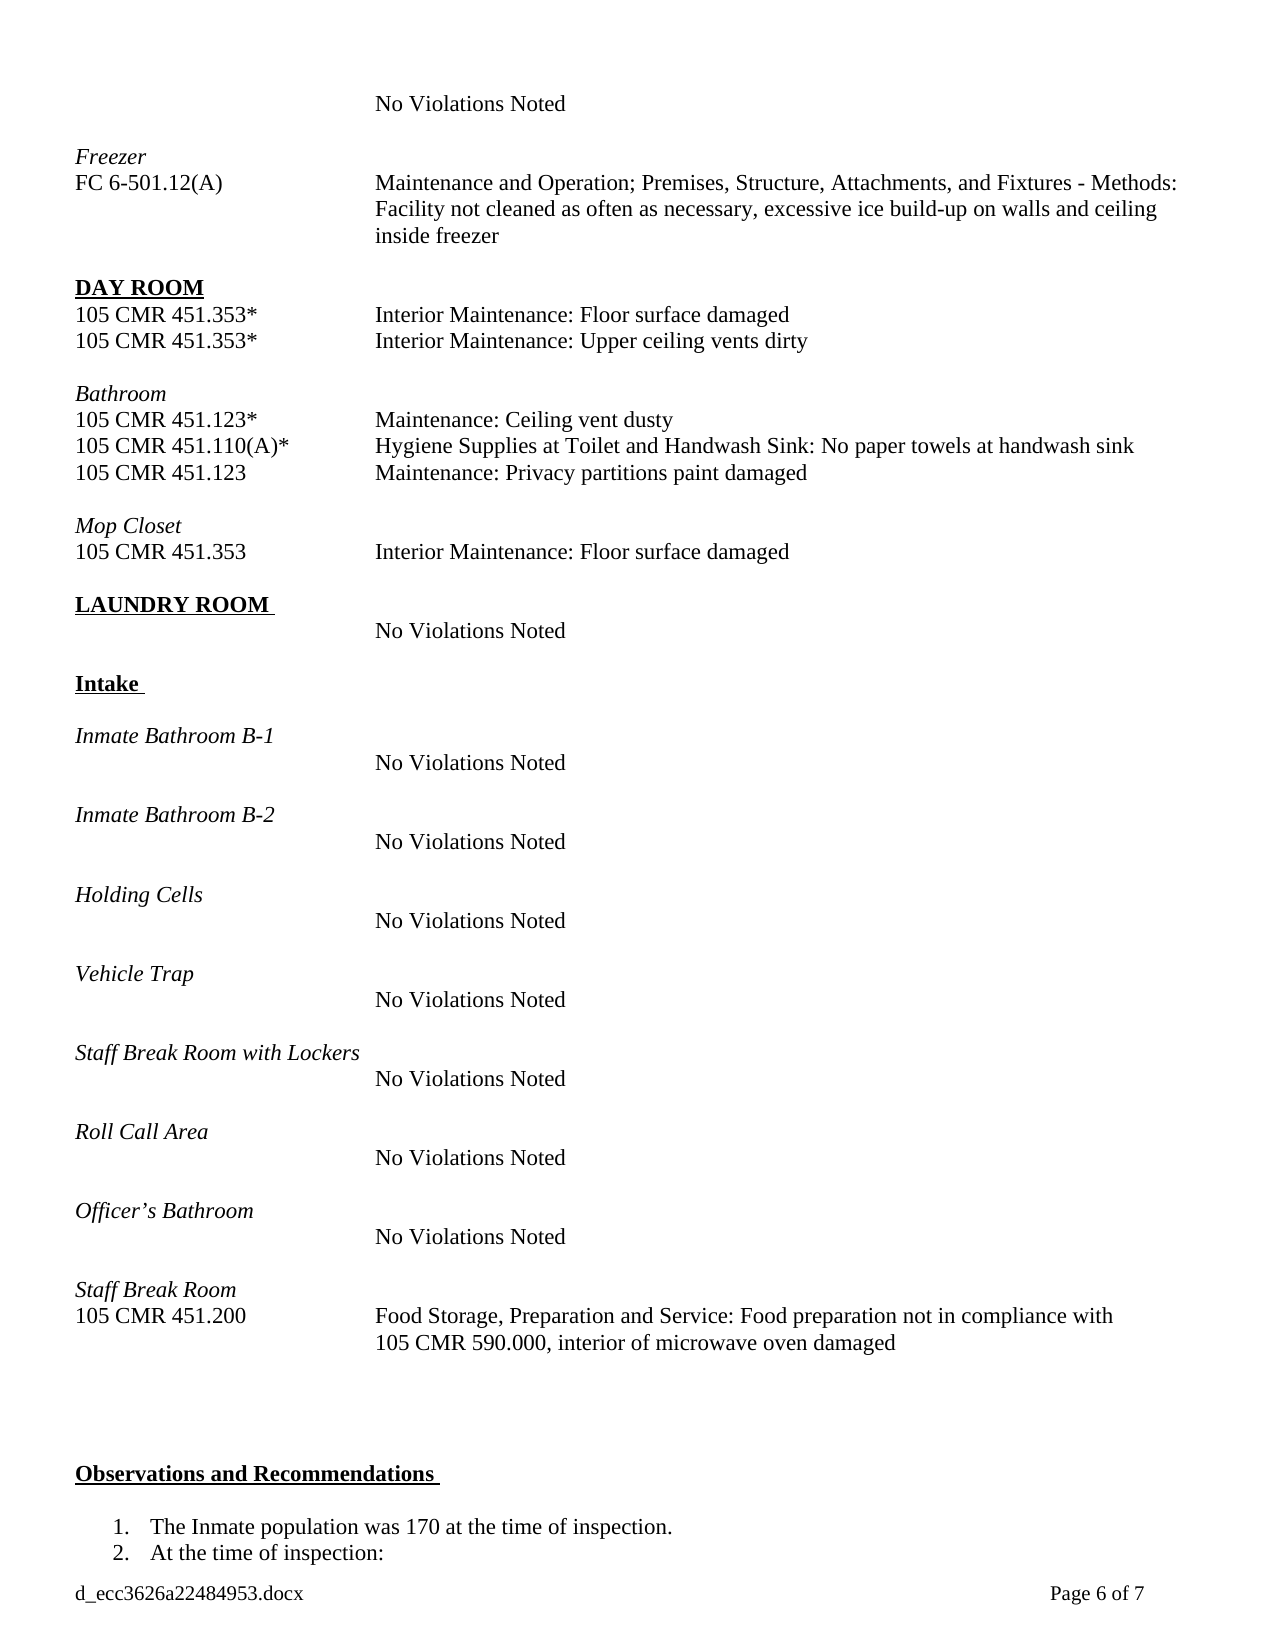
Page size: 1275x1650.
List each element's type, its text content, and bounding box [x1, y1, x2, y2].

text 105 CMR 451.353* Interior Maintenance: Upper ceiling vents dirty [75, 327, 1200, 353]
text 105 CMR 451.353* Interior Maintenance: Floor surface damaged [75, 301, 1200, 327]
text 105 CMR 451.200 Food Storage, Preparation and Service: Food preparation not in compliance with 105 CMR 590.000, interior of microwave oven damaged [75, 1302, 1200, 1355]
text Vehicle Trap [75, 960, 1200, 986]
text 105 CMR 451.110(A)* Hygiene Supplies at Toilet and Handwash Sink: No paper towels at handwash sink [75, 433, 1200, 459]
text No Violations Noted [75, 907, 1200, 933]
list The Inmate population was 170 at the time of inspection. [112, 1513, 1200, 1539]
text 105 CMR 451.353 Interior Maintenance: Floor surface damaged [75, 538, 1200, 564]
text Inmate Bathroom B-1 [75, 722, 1200, 749]
text Observations and Recommendations [75, 1460, 1200, 1487]
text Inmate Bathroom B-2 [75, 802, 1200, 828]
text Officer’s Bathroom [75, 1197, 1200, 1223]
text LAUNDRY ROOM [75, 591, 1200, 617]
text Mop Closet [75, 512, 1200, 538]
text Freezer [75, 143, 1200, 169]
text No Violations Noted [75, 617, 1200, 643]
text No Violations Noted [75, 90, 1200, 116]
text Staff Break Room with Lockers [75, 1039, 1200, 1065]
text No Violations Noted [75, 828, 1200, 854]
text Intake [75, 670, 1200, 696]
text No Violations Noted [75, 1144, 1200, 1171]
text No Violations Noted [75, 1065, 1200, 1091]
text Staff Break Room [75, 1276, 1200, 1302]
text No Violations Noted [75, 749, 1200, 775]
text Holding Cells [75, 881, 1200, 907]
text 105 CMR 451.123* Maintenance: Ceiling vent dusty [75, 406, 1200, 433]
text FC 6-501.12(A) Maintenance and Operation; Premises, Structure, Attachments, and Fixtures - Methods: Facility not cleaned as often as necessary, excessive ice build-up on walls and ceiling inside freezer [75, 169, 1200, 248]
text DAY ROOM [75, 274, 1200, 301]
list At the time of inspection: [112, 1539, 1200, 1566]
text No Violations Noted [75, 1223, 1200, 1249]
text Bathroom [75, 380, 1200, 406]
text Roll Call Area [75, 1118, 1200, 1144]
text No Violations Noted [75, 986, 1200, 1012]
text 105 CMR 451.123 Maintenance: Privacy partitions paint damaged [75, 459, 1200, 485]
